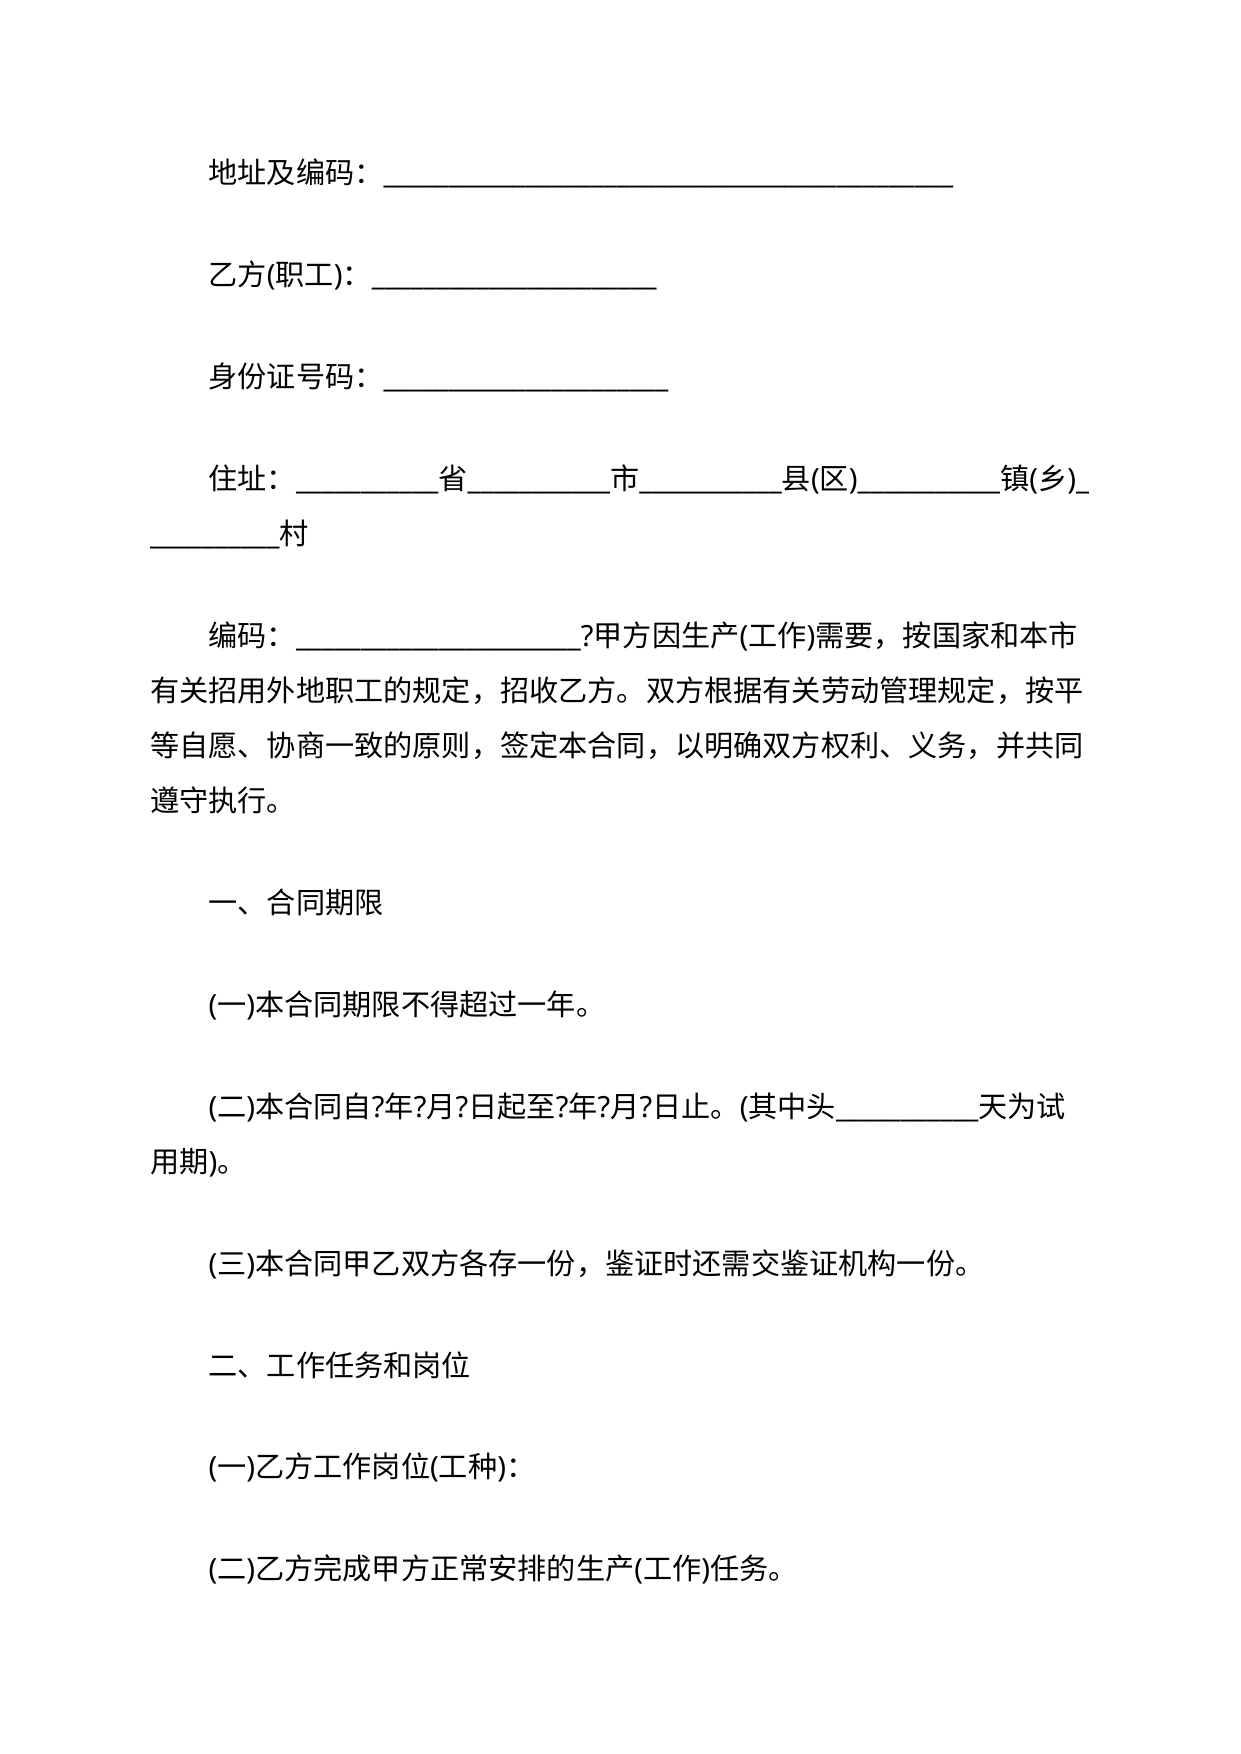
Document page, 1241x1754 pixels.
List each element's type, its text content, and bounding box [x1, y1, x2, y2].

text 身份证号码：______________________ [150, 354, 1090, 396]
text (二)本合同自?年?月?日起至?年?月?日止。(其中头___________天为试用期)。 [150, 1083, 1090, 1181]
text (二)乙方完成甲方正常安排的生产(工作)任务。 [150, 1546, 1090, 1588]
text (三)本合同甲乙双方各存一份，鉴证时还需交鉴证机构一份。 [150, 1240, 1090, 1283]
text (一)本合同期限不得超过一年。 [150, 981, 1090, 1024]
text 二、工作任务和岗位 [150, 1342, 1090, 1384]
text 编码：______________________?甲方因生产(工作)需要，按国家和本市有关招用外地职工的规定，招收乙方。双方根据有关劳动管理规定，按平等自愿、协商一致的原则，签定本合同，以明确双方权利、义务，并共同遵守执行。 [150, 613, 1090, 820]
text 一、合同期限 [150, 879, 1090, 922]
text 住址：___________省___________市___________县(区)___________镇(乡)___________村 [150, 456, 1090, 553]
text (一)乙方工作岗位(工种)： [150, 1444, 1090, 1486]
text 乙方(职工)：______________________ [150, 252, 1090, 294]
text 地址及编码：____________________________________________ [150, 150, 1090, 192]
